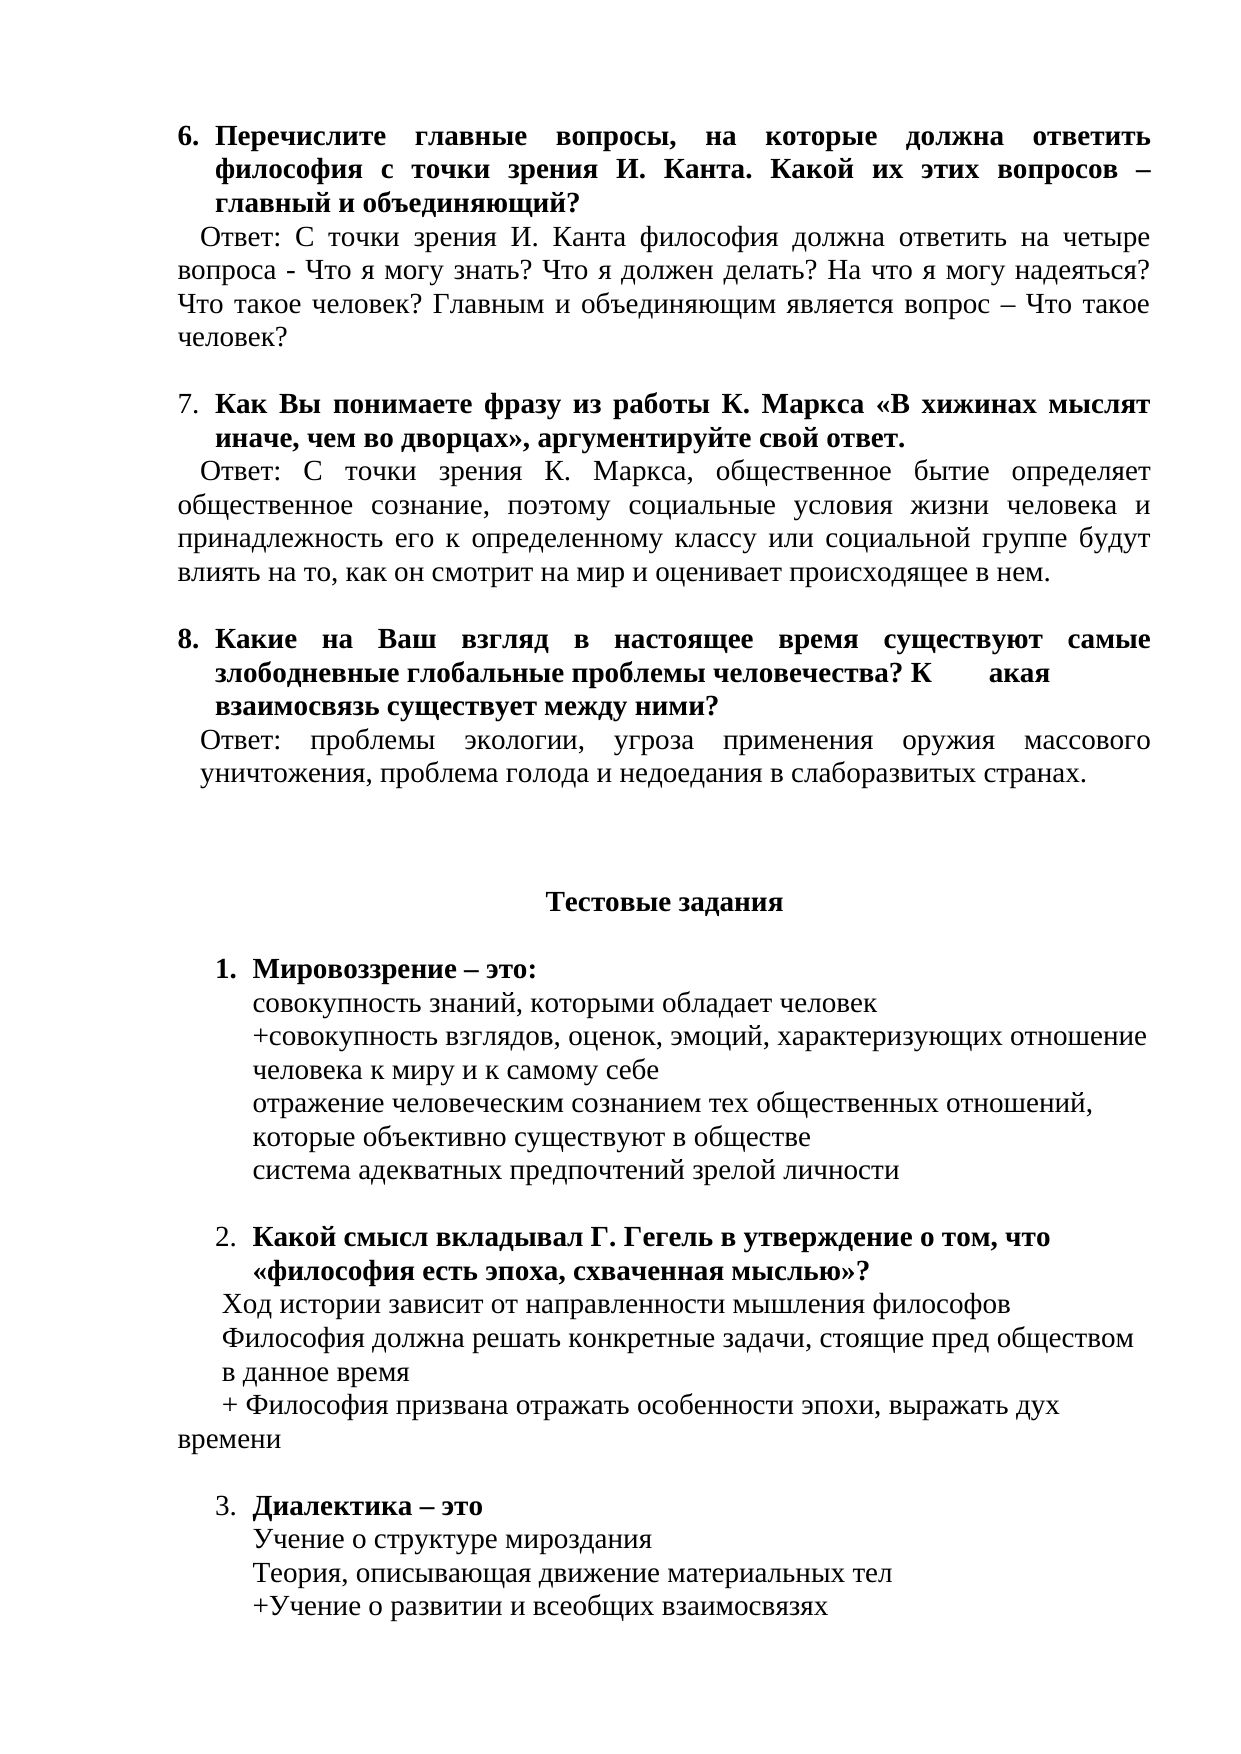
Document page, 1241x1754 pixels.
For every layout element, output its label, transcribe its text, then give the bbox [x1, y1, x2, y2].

text отражение человеческим сознанием тех общественных отношений, которые объективно существуют в обществе [252, 1085, 1152, 1152]
text система адекватных предпочтений зрелой личности [252, 1152, 1152, 1186]
text Учение о структуре мироздания [252, 1521, 1152, 1555]
text Философия должна решать конкретные задачи, стоящие пред обществом в данное время [222, 1320, 1152, 1387]
list Ответ: проблемы экологии, угроза применения оружия массового уничтожения, проблема голода и недоедания в слаборазвитых странах. [200, 722, 1152, 789]
text + Философия призвана отражать особенности эпохи, выражать дух времени [177, 1387, 1152, 1454]
list Как Вы понимаете фразу из работы К. Маркса «В хижинах мыслят иначе, чем во дворцах», аргументируйте свой ответ. [177, 386, 1152, 453]
text +совокупность взглядов, оценок, эмоций, характеризующих отношение человека к миру и к самому себе [252, 1018, 1152, 1085]
text Ход истории зависит от направленности мышления философов [177, 1287, 1152, 1320]
text +Учение о развитии и всеобщих взаимосвязях [252, 1588, 1152, 1622]
text Ответ: С точки зрения И. Канта философия должна ответить на четыре вопроса - Что я могу знать? Что я должен делать? На что я могу надеяться? Что такое человек? Главным и объединяющим является вопрос – Что такое человек? [177, 219, 1152, 353]
list Какие на Ваш взгляд в настоящее время существуют самые злободневные глобальные проблемы человечества? К акая взаимосвязь существует между ними? [177, 621, 1152, 722]
list Диалектика – это [215, 1488, 1152, 1521]
list Мировоззрение – это: [215, 951, 1152, 985]
text Ответ: С точки зрения К. Маркса, общественное бытие определяет общественное сознание, поэтому социальные условия жизни человека и принадлежность его к определенному классу или социальной группе будут влиять на то, как он смотрит на мир и оценивает происходящее в нем. [177, 453, 1152, 588]
text Теория, описывающая движение материальных тел [252, 1555, 1152, 1588]
text совокупность знаний, которыми обладает человек [252, 985, 1152, 1018]
text Тестовые задания [177, 884, 1152, 918]
list Какой смысл вкладывал Г. Гегель в утверждение о том, что «философия есть эпоха, схваченная мыслью»? [215, 1219, 1152, 1287]
list Перечислите главные вопросы, на которые должна ответить философия с точки зрения И. Канта. Какой их этих вопросов – главный и объединяющий? [177, 118, 1152, 219]
